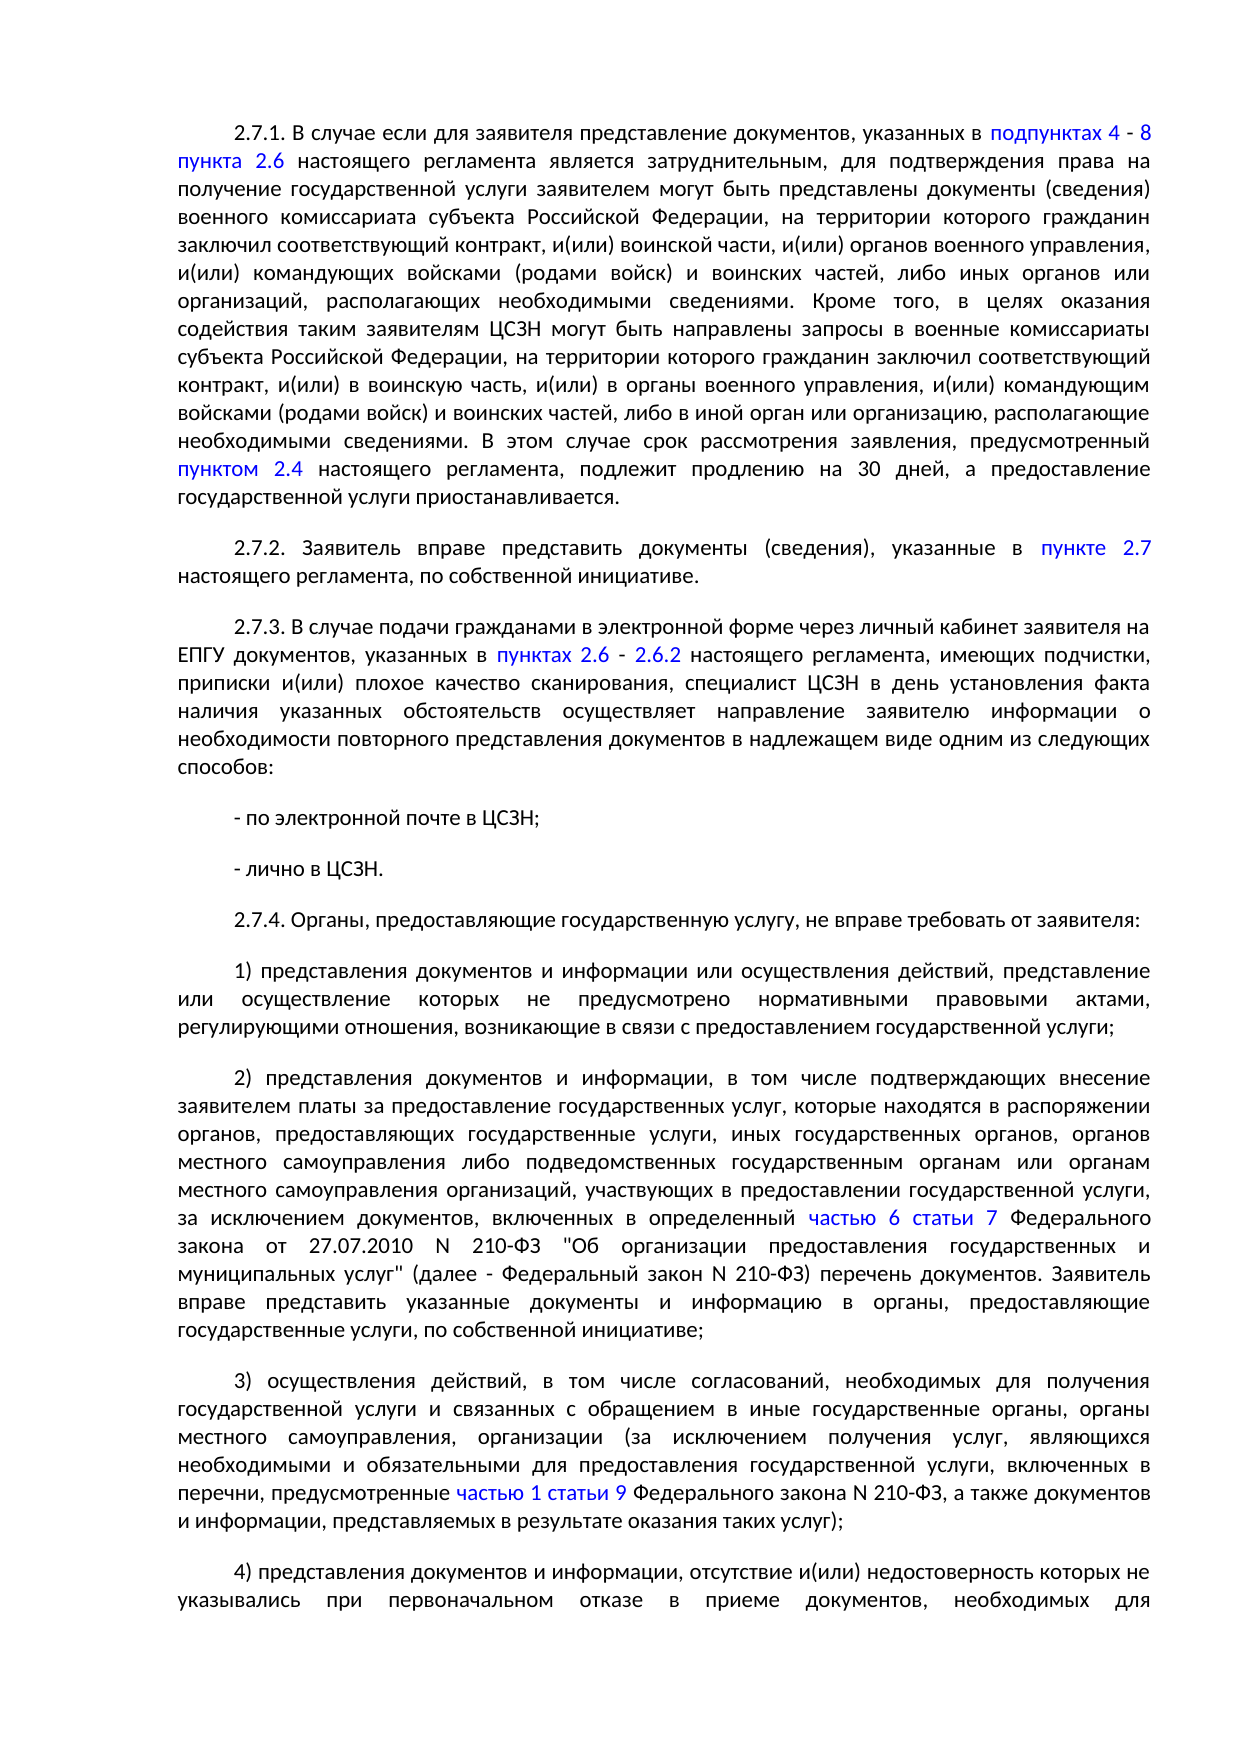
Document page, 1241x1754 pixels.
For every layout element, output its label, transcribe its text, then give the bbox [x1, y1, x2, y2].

text 2) представления документов и информации, в том числе подтверждающих внесение заявителем платы за предоставление государственных услуг, которые находятся в распоряжении органов, предоставляющих государственные услуги, иных государственных органов, органов местного самоуправления либо подведомственных государственным органам или органам местного самоуправления организаций, участвующих в предоставлении государственной услуги, за исключением документов, включенных в определенный частью 6 статьи 7 Федерального закона от 27.07.2010 N 210-ФЗ "Об организации предоставления государственных и муниципальных услуг" (далее - Федеральный закон N 210-ФЗ) перечень документов. Заявитель вправе представить указанные документы и информацию в органы, предоставляющие государственные услуги, по собственной инициативе; [177, 1063, 1152, 1343]
text 3) осуществления действий, в том числе согласований, необходимых для получения государственной услуги и связанных с обращением в иные государственные органы, органы местного самоуправления, организации (за исключением получения услуг, являющихся необходимыми и обязательными для предоставления государственной услуги, включенных в перечни, предусмотренные частью 1 статьи 9 Федерального закона N 210-ФЗ, а также документов и информации, представляемых в результате оказания таких услуг); [177, 1366, 1152, 1534]
text 2.7.4. Органы, предоставляющие государственную услугу, не вправе требовать от заявителя: [177, 905, 1152, 933]
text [177, 1557, 1152, 1613]
text 2.7.1. В случае если для заявителя представление документов, указанных в подпунктах 4 - 8 пункта 2.6 настоящего регламента является затруднительным, для подтверждения права на получение государственной услуги заявителем могут быть представлены документы (сведения) военного комиссариата субъекта Российской Федерации, на территории которого гражданин заключил соответствующий контракт, и(или) воинской части, и(или) органов военного управления, и(или) командующих войсками (родами войск) и воинских частей, либо иных органов или организаций, располагающих необходимыми сведениями. Кроме того, в целях оказания содействия таким заявителям ЦСЗН могут быть направлены запросы в военные комиссариаты субъекта Российской Федерации, на территории которого гражданин заключил соответствующий контракт, и(или) в воинскую часть, и(или) в органы военного управления, и(или) командующим войсками (родами войск) и воинских частей, либо в иной орган или организацию, располагающие необходимыми сведениями. В этом случае срок рассмотрения заявления, предусмотренный пунктом 2.4 настоящего регламента, подлежит продлению на 30 дней, а предоставление государственной услуги приостанавливается. [177, 118, 1152, 510]
text 2.7.2. Заявитель вправе представить документы (сведения), указанные в пункте 2.7 настоящего регламента, по собственной инициативе. [177, 533, 1152, 589]
text - лично в ЦСЗН. [177, 854, 1152, 882]
text 1) представления документов и информации или осуществления действий, представление или осуществление которых не предусмотрено нормативными правовыми актами, регулирующими отношения, возникающие в связи с предоставлением государственной услуги; [177, 956, 1152, 1040]
text - по электронной почте в ЦСЗН; [177, 803, 1152, 831]
text 2.7.3. В случае подачи гражданами в электронной форме через личный кабинет заявителя на ЕПГУ документов, указанных в пунктах 2.6 - 2.6.2 настоящего регламента, имеющих подчистки, приписки и(или) плохое качество сканирования, специалист ЦСЗН в день установления факта наличия указанных обстоятельств осуществляет направление заявителю информации о необходимости повторного представления документов в надлежащем виде одним из следующих способов: [177, 612, 1152, 780]
